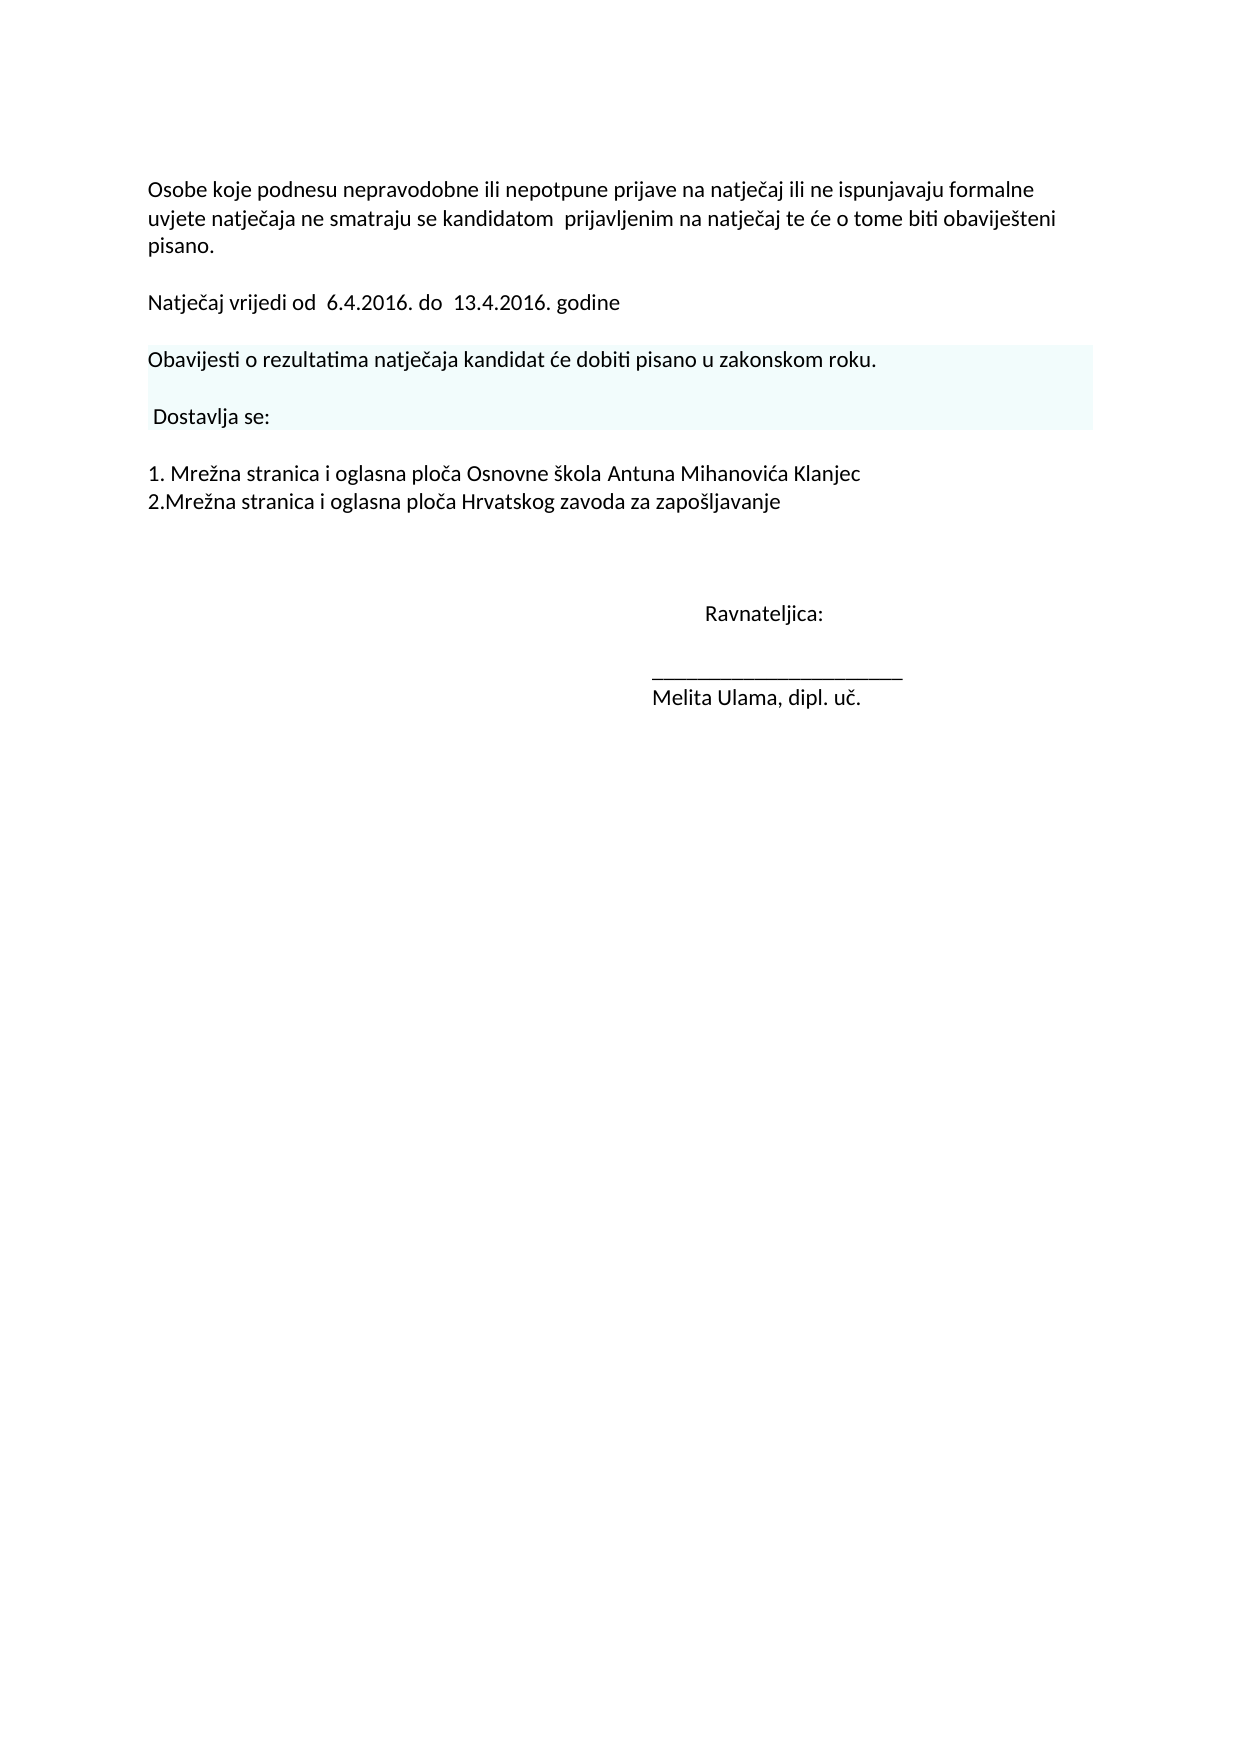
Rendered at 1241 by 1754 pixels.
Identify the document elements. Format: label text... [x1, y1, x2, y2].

text Obavijesti o rezultatima natječaja kandidat će dobiti pisano u zakonskom roku. [148, 345, 1093, 373]
text Ravnateljica: [148, 599, 1093, 627]
text Osobe koje podnesu nepravodobne ili nepotpune prijave na natječaj ili ne ispunjavaju formalne uvjete natječaja ne smatraju se kandidatom prijavljenim na natječaj te će o tome biti obaviješteni pisano. [148, 176, 1093, 260]
text 2.Mrežna stranica i oglasna ploča Hrvatskog zavoda za zapošljavanje [148, 487, 1093, 515]
text ______________________ [148, 655, 1093, 683]
text Natječaj vrijedi od 6.4.2016. do 13.4.2016. godine [148, 288, 1093, 316]
text Melita Ulama, dipl. uč. [148, 683, 1093, 711]
text Dostavlja se: [148, 402, 1093, 430]
text 1. Mrežna stranica i oglasna ploča Osnovne škola Antuna Mihanovića Klanjec [148, 459, 1093, 487]
